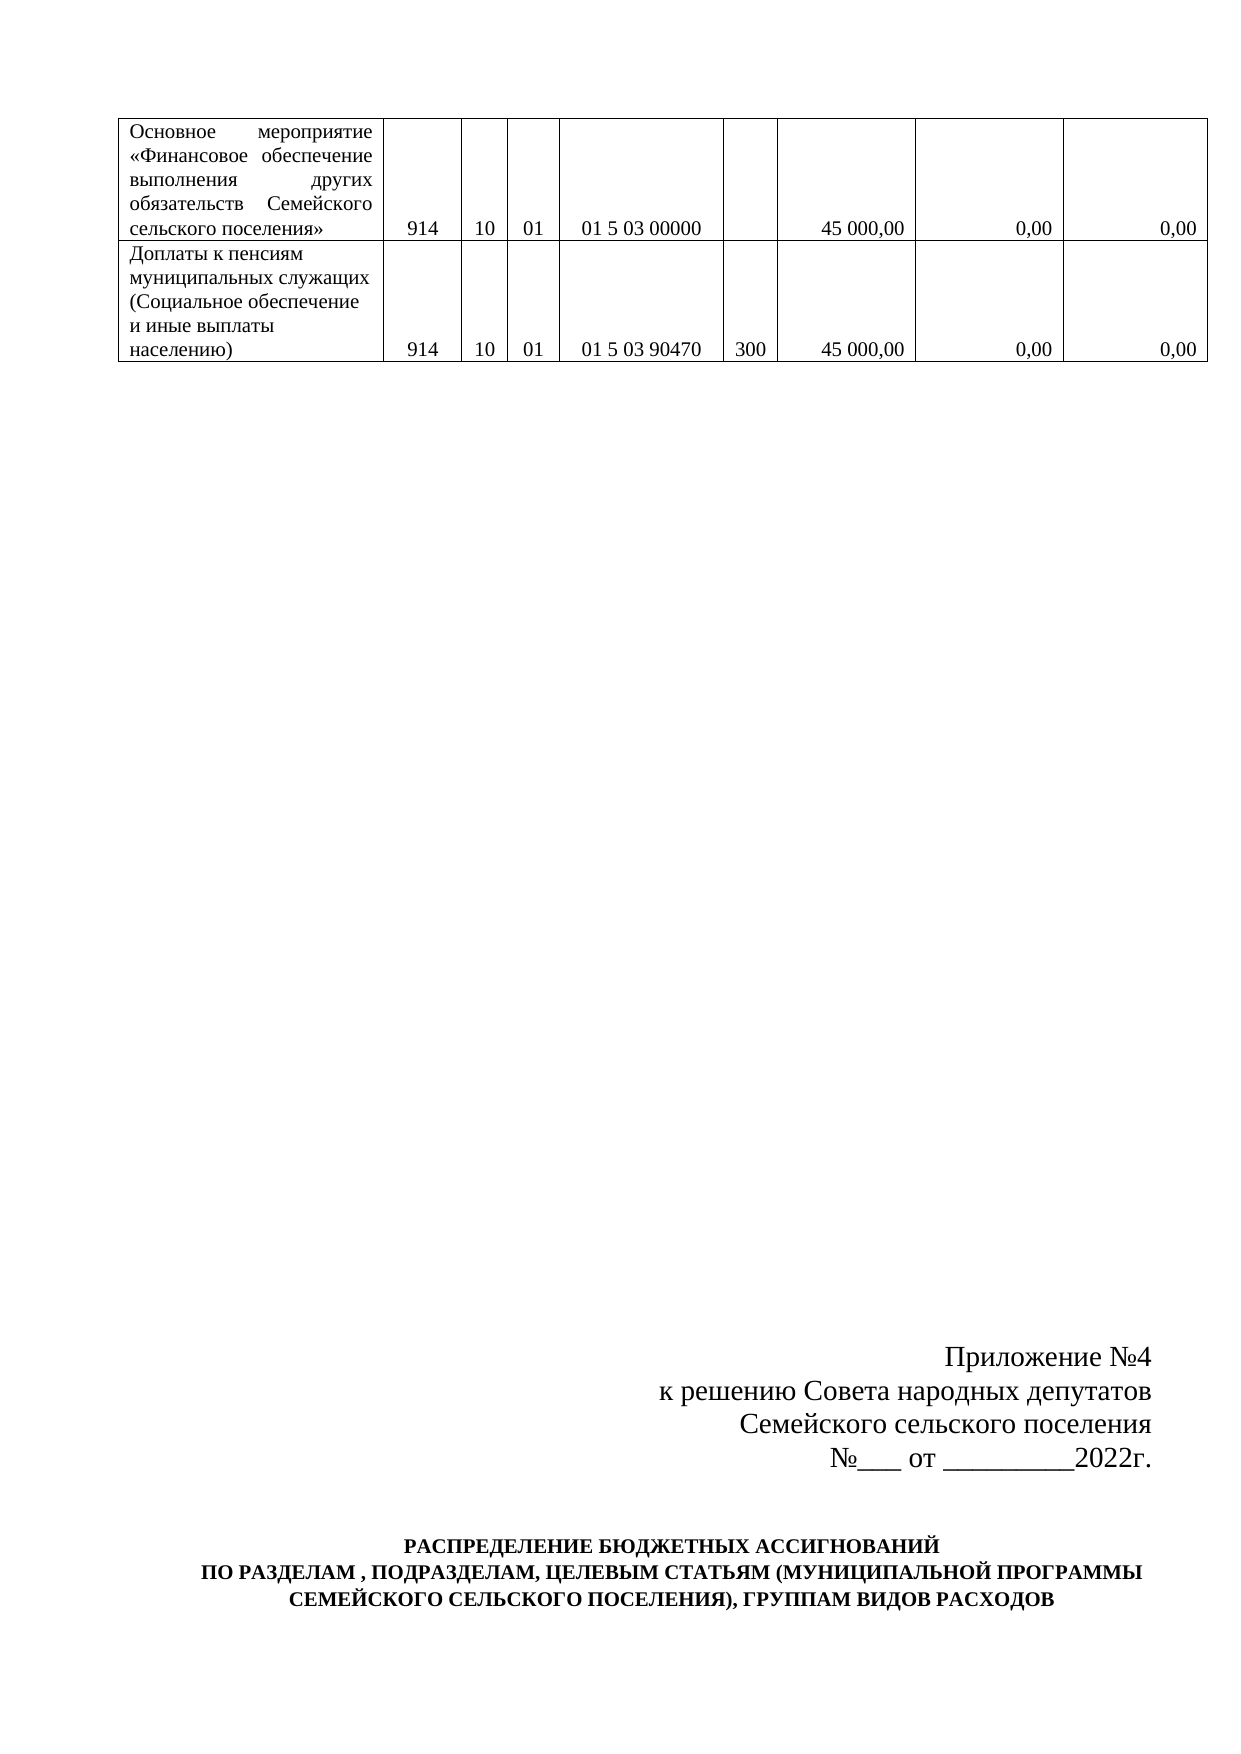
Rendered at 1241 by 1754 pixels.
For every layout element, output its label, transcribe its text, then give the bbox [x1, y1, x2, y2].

text к решению Совета народных депутатов [177, 1373, 1152, 1406]
table_cell 01 5 03 90470 [560, 241, 723, 361]
text Приложение №4 [177, 1339, 1152, 1373]
table_cell 0,00 [916, 241, 1063, 361]
text Семейского сельского поселения [177, 1406, 1152, 1440]
table_cell 0,00 [1064, 119, 1207, 239]
text №___ от _________2022г. [177, 1440, 1152, 1473]
table_cell 10 [462, 119, 507, 239]
table_header РАСПРЕДЕЛЕНИЕ БЮДЖЕТНЫХ АССИГНОВАНИЙ [133, 1531, 1211, 1558]
table_cell 10 [462, 241, 507, 361]
table_cell 300 [724, 241, 777, 361]
table_cell СЕМЕЙСКОГО СЕЛЬСКОГО ПОСЕЛЕНИЯ), ГРУППАМ ВИДОВ РАСХОДОВ [133, 1584, 1211, 1611]
table_cell 0,00 [916, 119, 1063, 239]
table_cell 01 [508, 241, 559, 361]
table_cell 0,00 [1064, 241, 1207, 361]
table_cell 45 000,00 [778, 241, 915, 361]
table_cell 914 [384, 241, 461, 361]
table_cell Основное мероприятие «Финансовое обеспечение выполнения других обязательств Семейского сельского поселения» [119, 119, 383, 239]
table_cell Доплаты к пенсиям муниципальных служащих (Социальное обеспечение и иные выплаты населению) [119, 241, 383, 361]
table_cell ПО РАЗДЕЛАМ , ПОДРАЗДЕЛАМ, ЦЕЛЕВЫМ СТАТЬЯМ (МУНИЦИПАЛЬНОЙ ПРОГРАММЫ [133, 1558, 1211, 1584]
table_cell 914 [384, 119, 461, 239]
table_cell 01 [508, 119, 559, 239]
table_cell [724, 119, 777, 239]
table_cell 01 5 03 00000 [560, 119, 723, 239]
table_cell 45 000,00 [778, 119, 915, 239]
